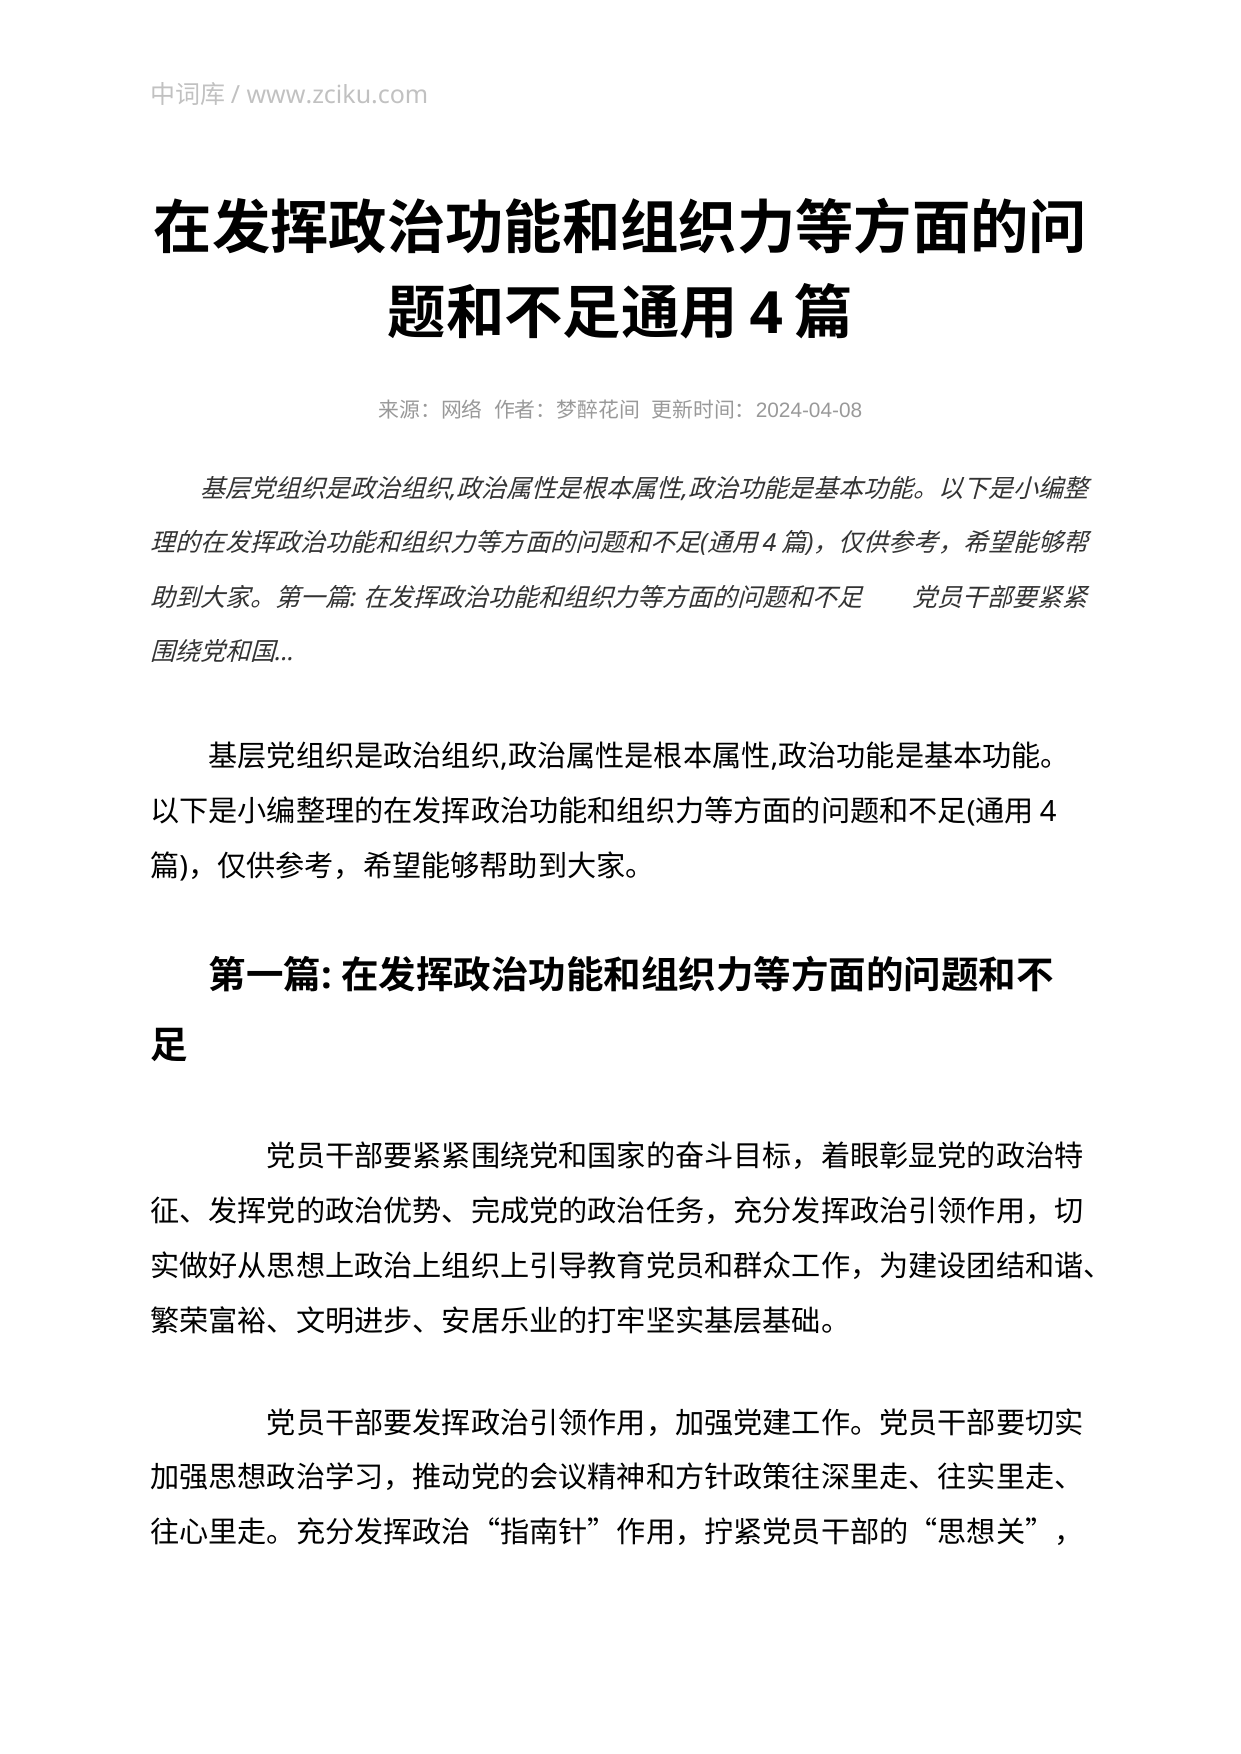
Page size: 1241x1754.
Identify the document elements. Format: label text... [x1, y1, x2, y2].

text 来源：网络 作者：梦醉花间 更新时间：2024-04-08 [150, 397, 1090, 421]
text 党员干部要紧紧围绕党和国家的奋斗目标，着眼彰显党的政治特征、发挥党的政治优势、完成党的政治任务，充分发挥政治引领作用，切实做好从思想上政治上组织上引导教育党员和群众工作，为建设团结和谐、繁荣富裕、文明进步、安居乐业的打牢坚实基层基础。 [150, 1133, 1090, 1340]
text 基层党组织是政治组织,政治属性是根本属性,政治功能是基本功能。以下是小编整理的在发挥政治功能和组织力等方面的问题和不足(通用4篇)，仅供参考，希望能够帮助到大家。第一篇: 在发挥政治功能和组织力等方面的问题和不足 党员干部要紧紧围绕党和国... [150, 468, 1090, 668]
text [150, 1399, 1090, 1551]
text 基层党组织是政治组织,政治属性是根本属性,政治功能是基本功能。以下是小编整理的在发挥政治功能和组织力等方面的问题和不足(通用4篇)，仅供参考，希望能够帮助到大家。 [150, 733, 1090, 885]
text 第一篇: 在发挥政治功能和组织力等方面的问题和不足 [150, 944, 1090, 1069]
subtitle 在发挥政治功能和组织力等方面的问题和不足通用4篇 [150, 181, 1090, 351]
